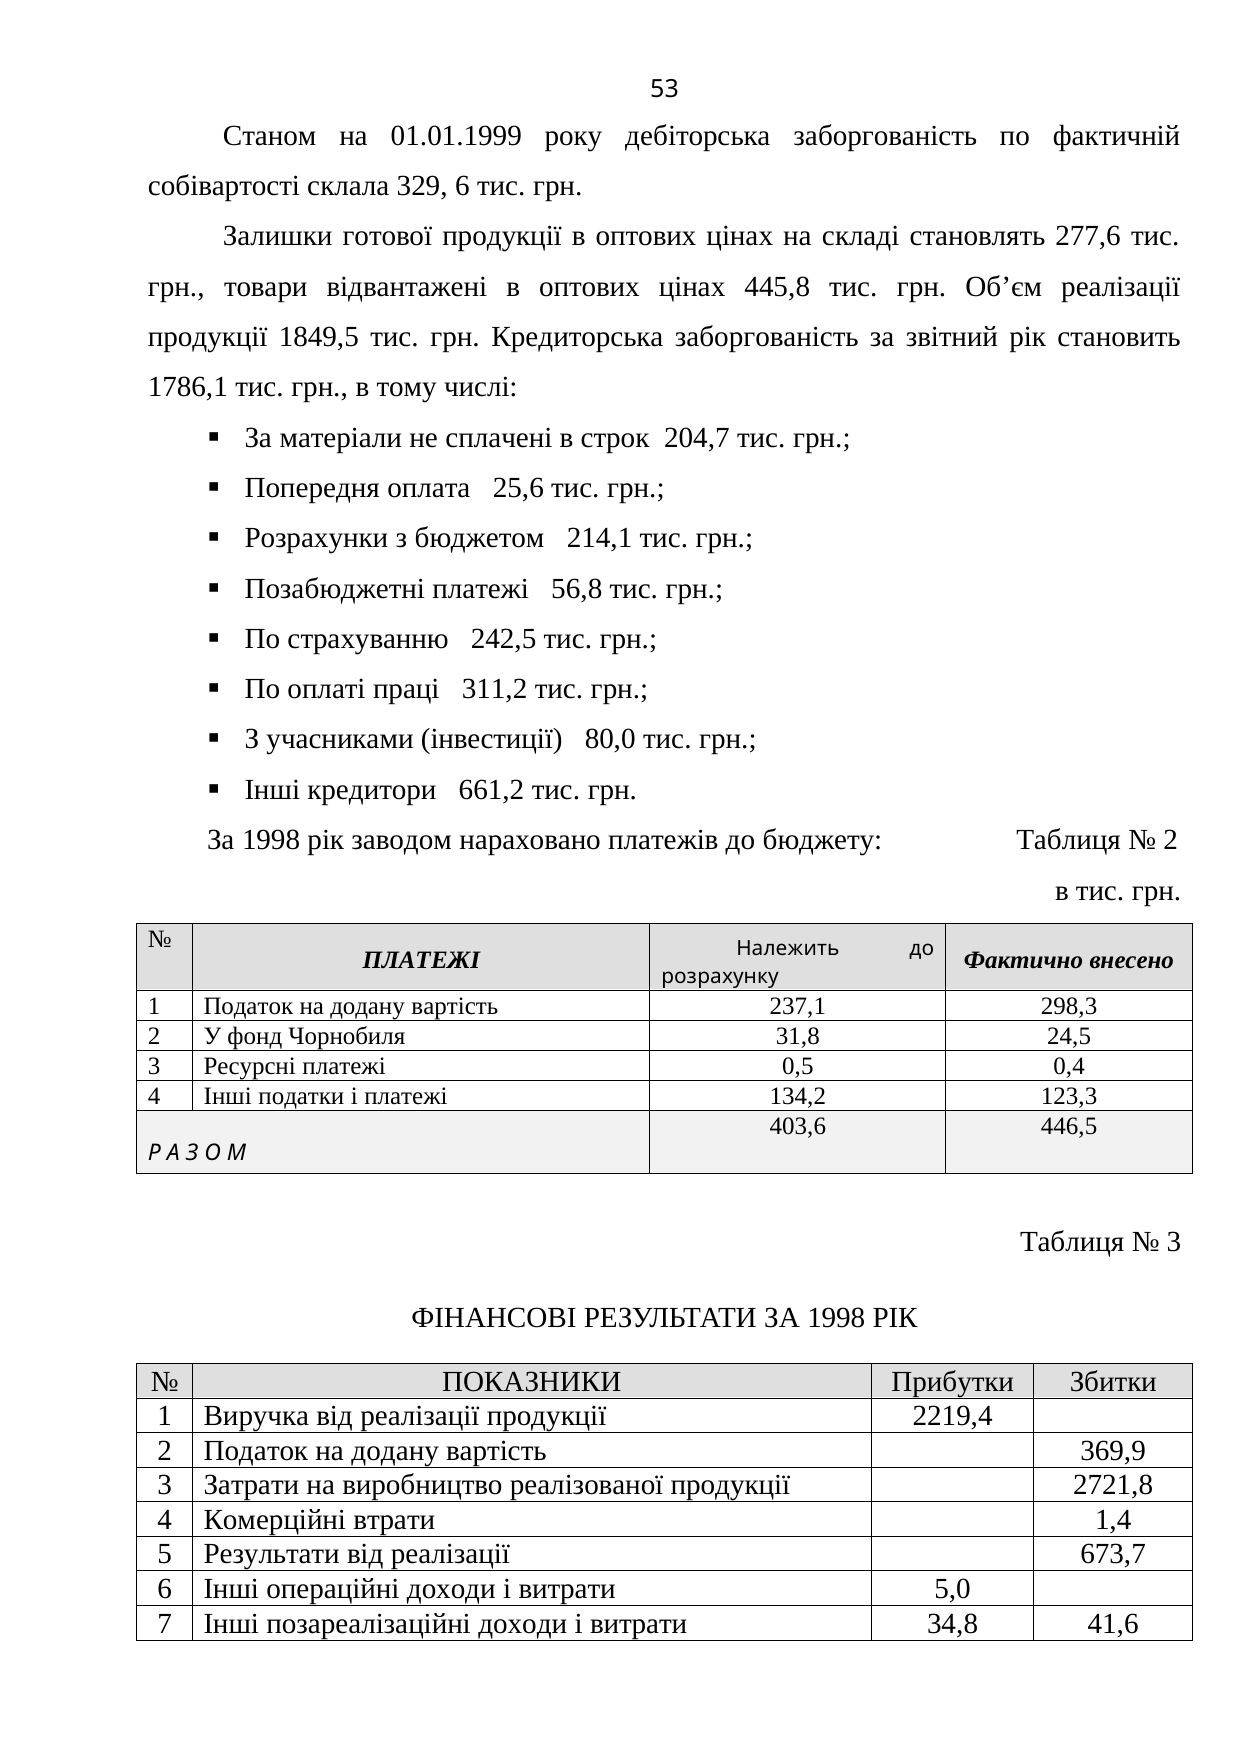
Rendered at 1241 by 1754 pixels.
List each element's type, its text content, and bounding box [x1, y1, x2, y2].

table_cell 369,9 [1034, 1433, 1192, 1467]
table_header ПЛАТЕЖІ [193, 924, 649, 989]
subtitle Фінансові результати за 1998 рік [148, 1300, 1181, 1333]
table_cell 446,5 [946, 1111, 1192, 1173]
table_cell Результати від реалізації [193, 1537, 871, 1570]
table_cell 31,8 [650, 1021, 945, 1050]
table_cell 0,4 [946, 1051, 1192, 1080]
table_cell У фонд Чорнобиля [193, 1021, 649, 1050]
table_cell 2219,4 [872, 1399, 1033, 1432]
text Залишки готової продукції в оптових цінах на складі становлять 277,6 тис. грн., товари відвантажені в оптових цінах 445,8 тис. грн. Об’єм реалізації продукції 1849,5 тис. грн. Кредиторська заборгованість за звітний рік становить 1786,1 тис. грн., в тому числі: [148, 219, 1181, 403]
table_header ПОКАЗНИКИ [193, 1364, 871, 1397]
table_cell 2 [137, 1433, 192, 1467]
table_cell [872, 1537, 1033, 1570]
table_cell 134,2 [650, 1081, 945, 1110]
list З учасниками (інвестиції) 80,0 тис. грн.; [207, 722, 1181, 755]
table_cell 24,5 [946, 1021, 1192, 1050]
text Таблиця № 3 [148, 1225, 1181, 1258]
table_cell Ресурсні платежі [193, 1051, 649, 1080]
table_cell 0,5 [650, 1051, 945, 1080]
table_cell 298,3 [946, 991, 1192, 1020]
table_cell 403,6 [650, 1111, 945, 1173]
table_header Прибутки [872, 1364, 1033, 1397]
list Інші кредитори 661,2 тис. грн. [207, 772, 1181, 806]
table_cell 5 [137, 1537, 192, 1570]
table_cell Інші операційні доходи і витрати [193, 1571, 871, 1605]
table_cell 3 [137, 1468, 192, 1501]
table_cell 237,1 [650, 991, 945, 1020]
table_header № [137, 924, 192, 989]
table_header № [137, 1364, 192, 1397]
table_cell 123,3 [946, 1081, 1192, 1110]
list Попередня оплата 25,6 тис. грн.; [207, 470, 1181, 504]
table_cell 5,0 [872, 1571, 1033, 1605]
table_cell 1,4 [1034, 1502, 1192, 1536]
table_cell 2721,8 [1034, 1468, 1192, 1501]
table_cell [872, 1502, 1033, 1536]
table_cell 4 [137, 1081, 192, 1110]
table_cell 3 [137, 1051, 192, 1080]
list По оплаті праці 311,2 тис. грн.; [207, 672, 1181, 705]
table_cell [872, 1468, 1033, 1501]
table_cell 1 [137, 1399, 192, 1432]
text За 1998 рік заводом нараховано платежів до бюджету: Таблиця № 2 [148, 822, 1181, 856]
text в тис. грн. [148, 873, 1181, 906]
table_cell Виручка від реалізації продукції [193, 1399, 871, 1432]
table_cell Р А З О М [137, 1111, 649, 1173]
list За матеріали не сплачені в строк 204,7 тис. грн.; [207, 420, 1181, 453]
table_cell 6 [137, 1571, 192, 1605]
table_cell Податок на додану вартість [193, 1433, 871, 1467]
table_cell Податок на додану вартість [193, 991, 649, 1020]
table_cell [1034, 1399, 1192, 1432]
table_cell Затрати на виробництво реалізованої продукції [193, 1468, 871, 1501]
table_cell 4 [137, 1502, 192, 1536]
table_cell Інші позареалізаційні доходи і витрати [193, 1606, 871, 1639]
list По страхуванню 242,5 тис. грн.; [207, 621, 1181, 655]
table_header Фактично внесено [946, 924, 1192, 989]
list Розрахунки з бюджетом 214,1 тис. грн.; [207, 521, 1181, 554]
table_cell 673,7 [1034, 1537, 1192, 1570]
table_header Належить до розрахунку [650, 924, 945, 989]
list Позабюджетні платежі 56,8 тис. грн.; [207, 571, 1181, 604]
table_cell [1034, 1571, 1192, 1605]
table_cell Інші податки і платежі [193, 1081, 649, 1110]
table_cell 7 [137, 1606, 192, 1639]
table_cell 41,6 [1034, 1606, 1192, 1639]
table_cell [872, 1433, 1033, 1467]
table_cell Комерційні втрати [193, 1502, 871, 1536]
table_header Збитки [1034, 1364, 1192, 1397]
text Станом на 01.01.1999 року дебіторська заборгованість по фактичній собівартості склала 329, 6 тис. грн. [148, 118, 1181, 202]
table_cell 2 [137, 1021, 192, 1050]
table_cell 1 [137, 991, 192, 1020]
table_cell 34,8 [872, 1606, 1033, 1639]
